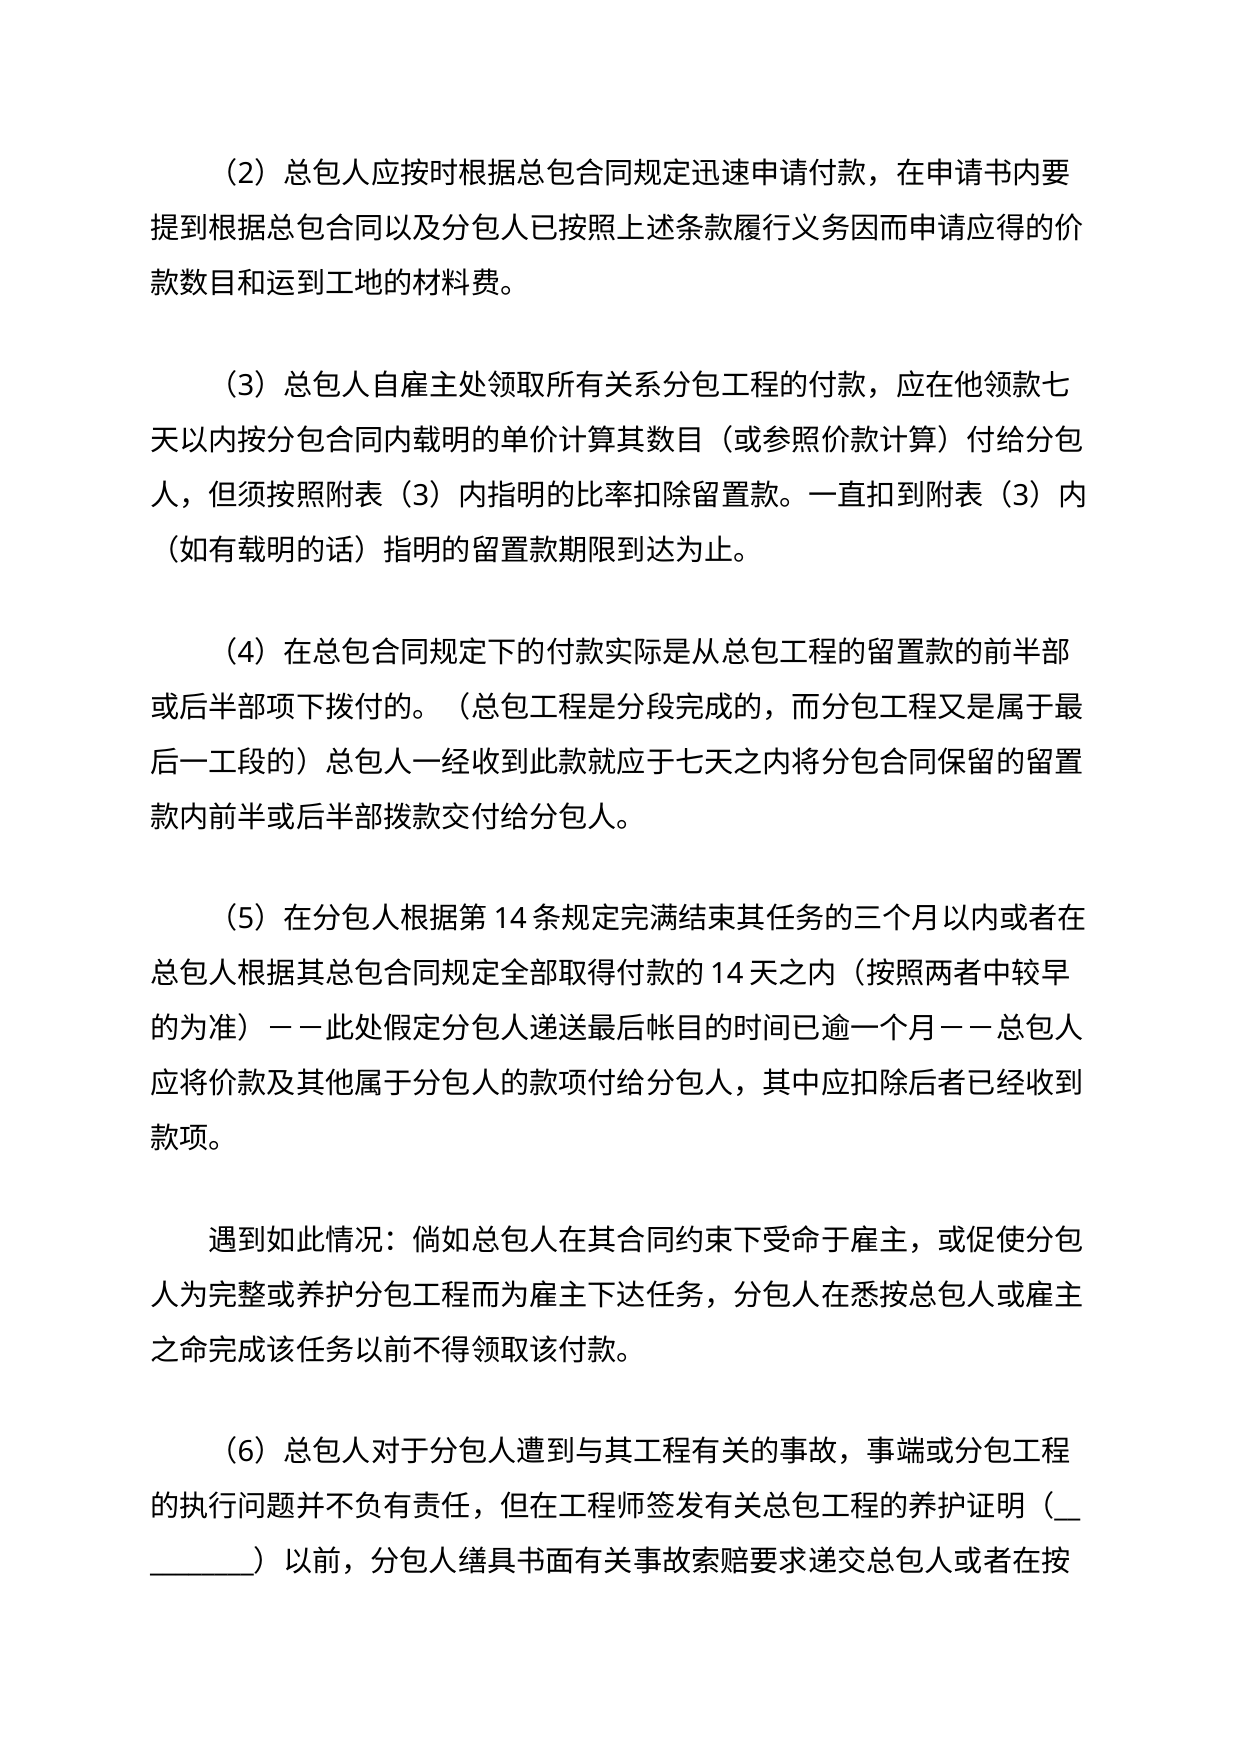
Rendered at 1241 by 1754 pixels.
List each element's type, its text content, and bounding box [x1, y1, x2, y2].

text 遇到如此情况：倘如总包人在其合同约束下受命于雇主，或促使分包人为完整或养护分包工程而为雇主下达任务，分包人在悉按总包人或雇主之命完成该任务以前不得领取该付款。 [150, 1216, 1090, 1368]
text （5）在分包人根据第14条规定完满结束其任务的三个月以内或者在总包人根据其总包合同规定全部取得付款的14天之内（按照两者中较早的为准）－－此处假定分包人递送最后帐目的时间已逾一个月－－总包人应将价款及其他属于分包人的款项付给分包人，其中应扣除后者已经收到款项。 [150, 895, 1090, 1157]
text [150, 1428, 1090, 1580]
text （2）总包人应按时根据总包合同规定迅速申请付款，在申请书内要提到根据总包合同以及分包人已按照上述条款履行义务因而申请应得的价款数目和运到工地的材料费。 [150, 150, 1090, 302]
text （4）在总包合同规定下的付款实际是从总包工程的留置款的前半部或后半部项下拨付的。（总包工程是分段完成的，而分包工程又是属于最后一工段的）总包人一经收到此款就应于七天之内将分包合同保留的留置款内前半或后半部拨款交付给分包人。 [150, 628, 1090, 835]
text （3）总包人自雇主处领取所有关系分包工程的付款，应在他领款七天以内按分包合同内载明的单价计算其数目（或参照价款计算）付给分包人，但须按照附表（3）内指明的比率扣除留置款。一直扣到附表（3）内（如有载明的话）指明的留置款期限到达为止。 [150, 362, 1090, 569]
